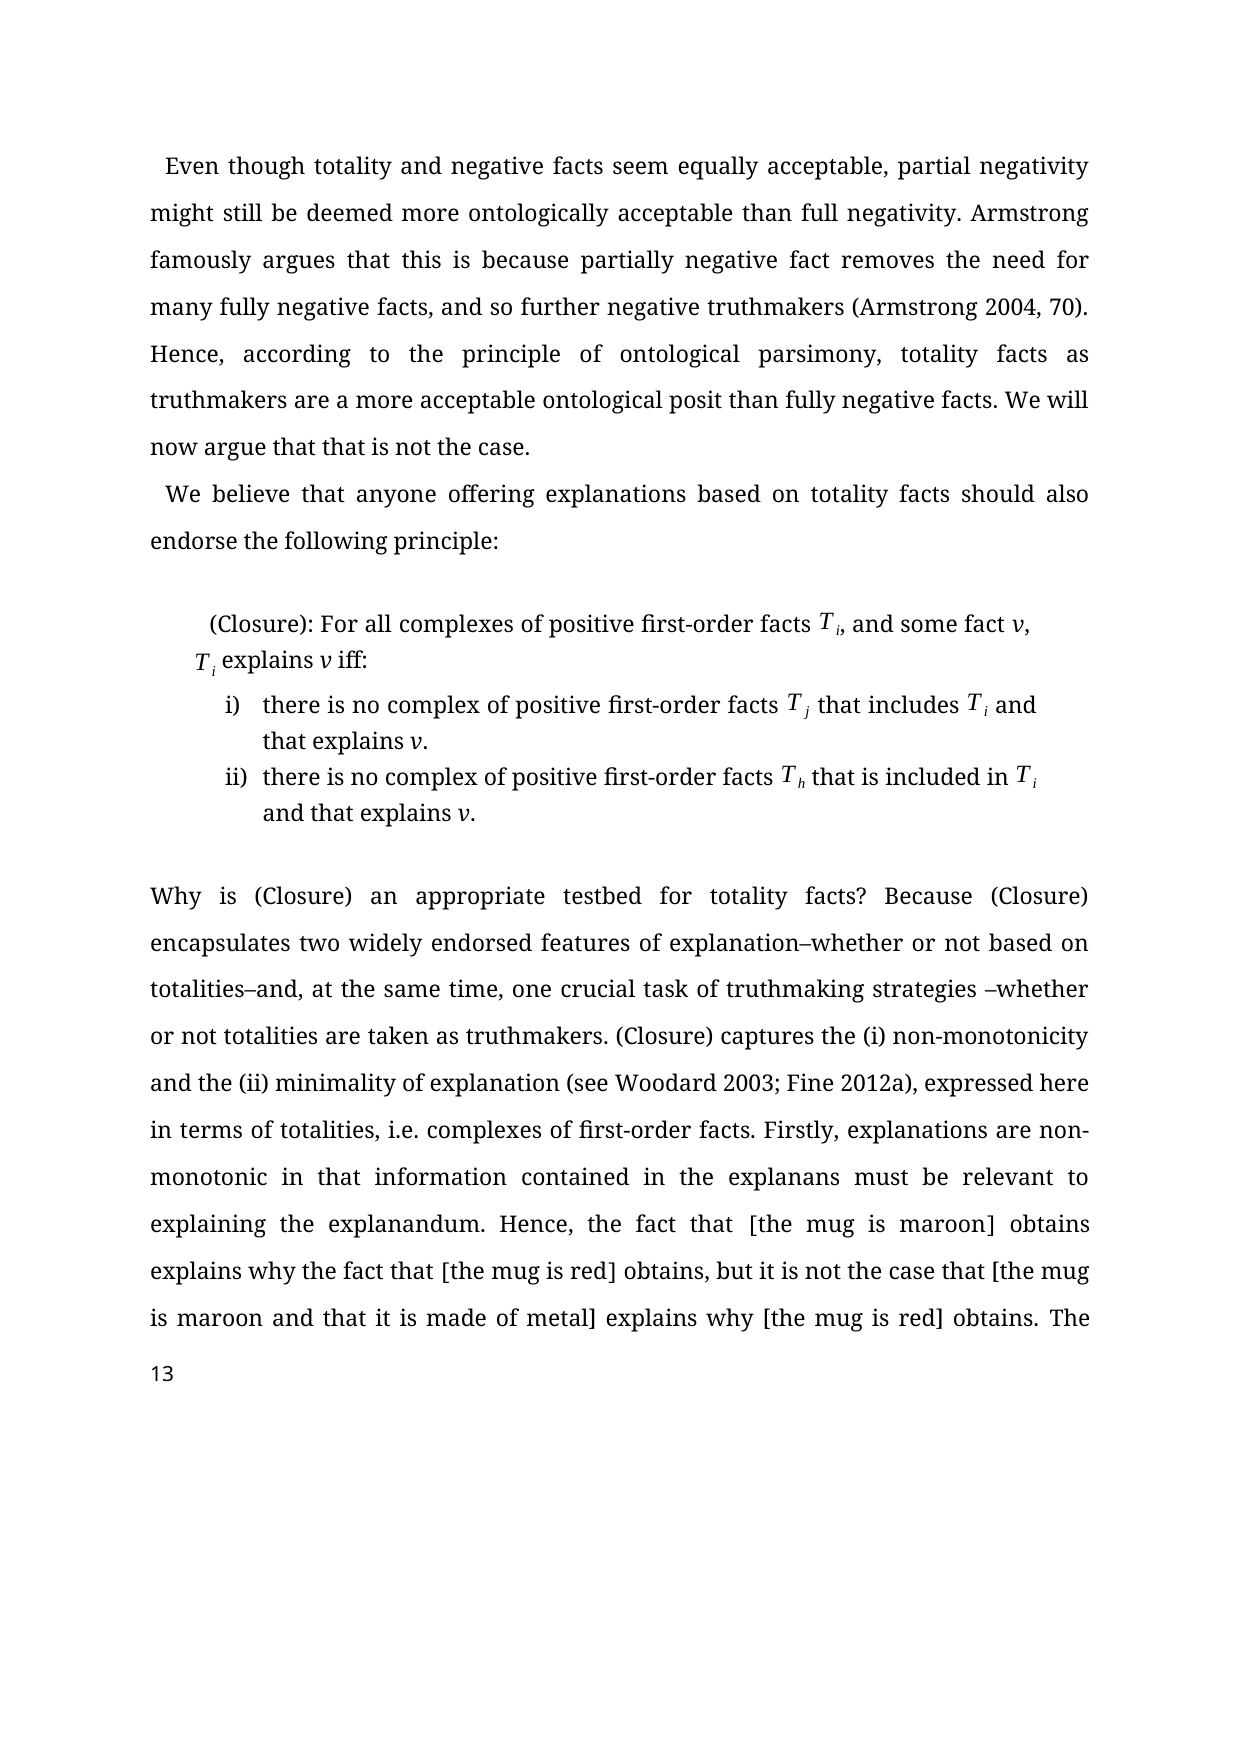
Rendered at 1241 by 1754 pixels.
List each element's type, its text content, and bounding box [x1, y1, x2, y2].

list there is no complex of positive first-order facts that includes and that explains v. [225, 689, 1037, 756]
list there is no complex of positive first-order facts that is included in and that explains v. [225, 761, 1037, 828]
text Even though totality and negative facts seem equally acceptable, partial negativity might still be deemed more ontologically acceptable than full negativity. Armstrong famously argues that this is because partially negative fact removes the need for many fully negative facts, and so further negative truthmakers (Armstrong 2004, 70). Hence, according to the principle of ontological parsimony, totality facts as truthmakers are a more acceptable ontological posit than fully negative facts. We will now argue that that is not the case. [150, 150, 1090, 462]
text We believe that anyone offering explanations based on totality facts should also endorse the following principle: [150, 478, 1090, 556]
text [150, 879, 1090, 1333]
text (Closure): For all complexes of positive first-order facts , and some fact v, explains v iff: [194, 608, 1037, 684]
